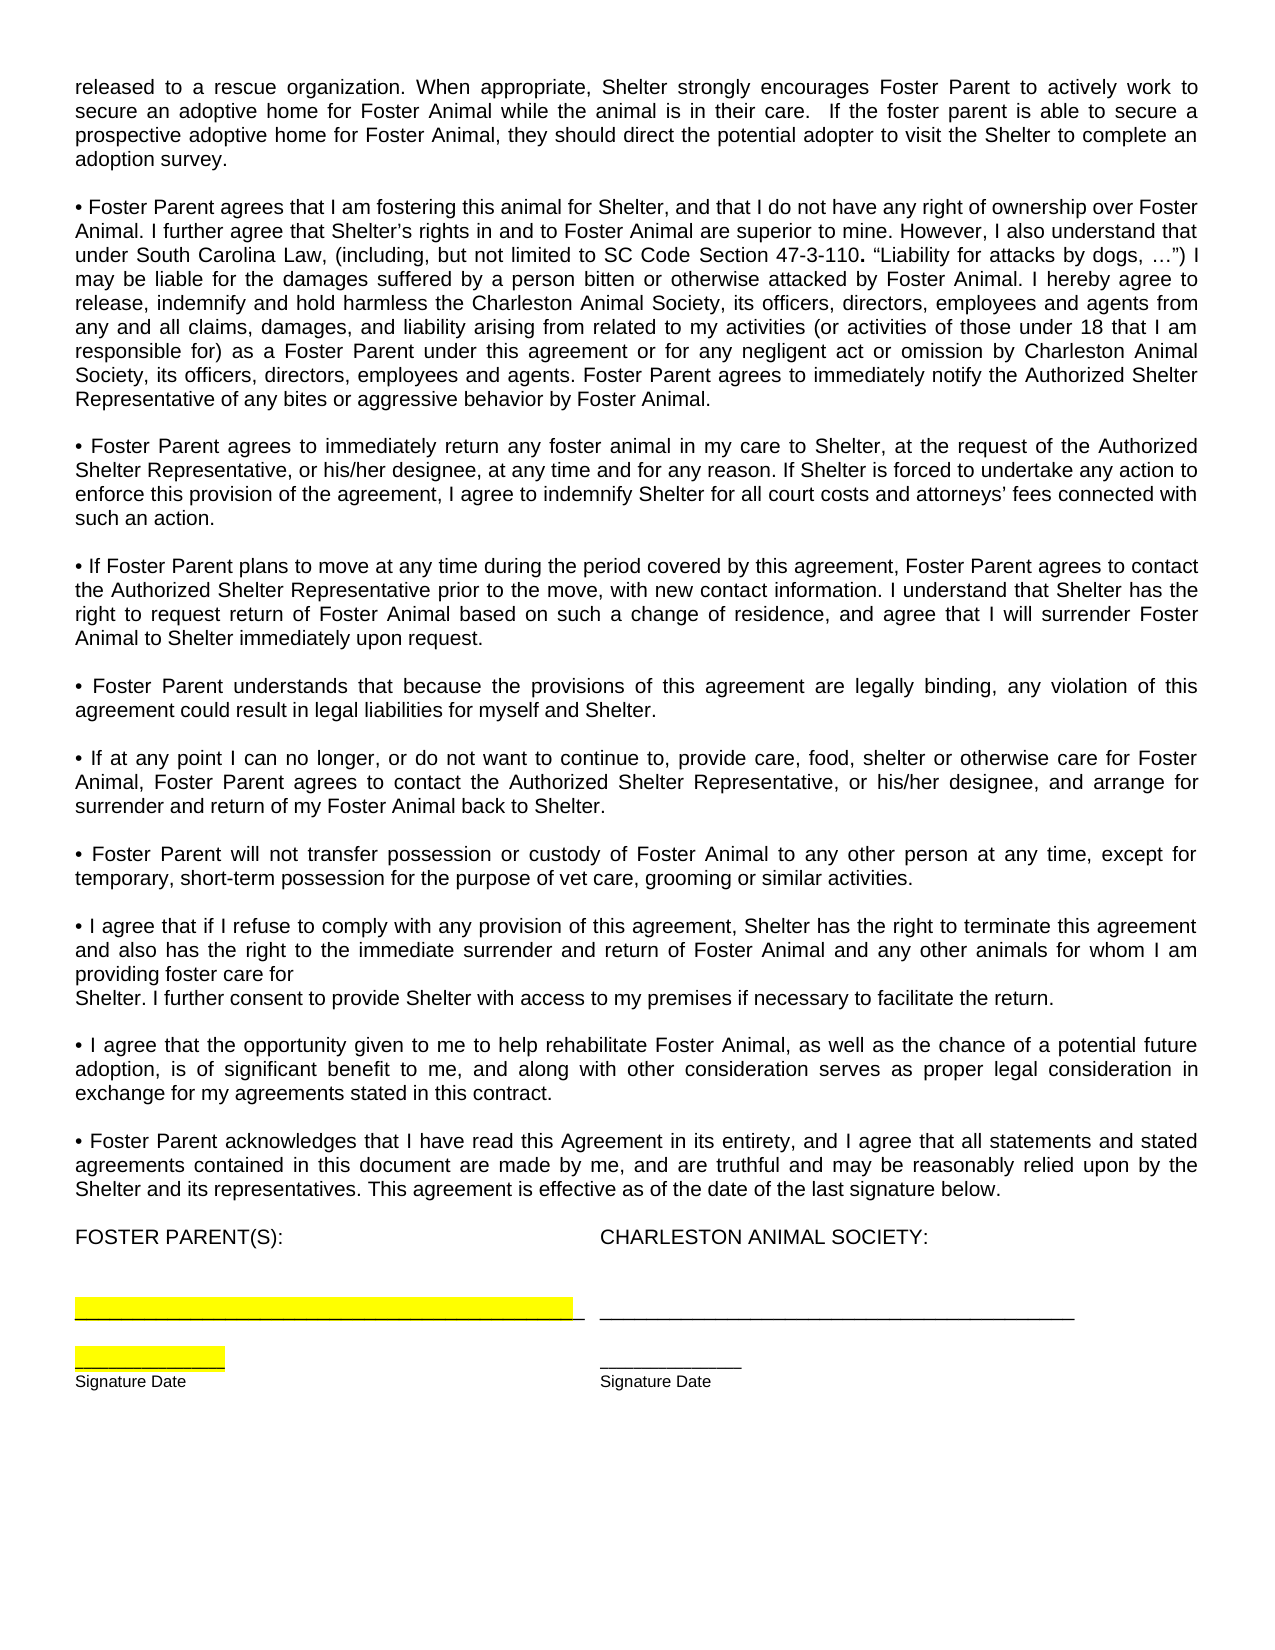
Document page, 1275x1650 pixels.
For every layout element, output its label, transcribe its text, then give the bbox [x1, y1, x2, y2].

text • If at any point I can no longer, or do not want to continue to, provide care, food, shelter or otherwise care for Foster Animal, Foster Parent agrees to contact the Authorized Shelter Representative, or his/her designee, and arrange for surrender and return of my Foster Animal back to Shelter. [75, 746, 1200, 818]
text • Foster Parent will not transfer possession or custody of Foster Animal to any other person at any time, except for temporary, short-term possession for the purpose of vet care, grooming or similar activities. [75, 842, 1200, 889]
text FOSTER PARENT(S): CHARLESTON ANIMAL SOCIETY: [75, 1225, 1200, 1249]
text ____________________________________________ _________________________________________ [573, 1297, 1200, 1321]
text • Foster Parent agrees to immediately return any foster animal in my care to Shelter, at the request of the Authorized Shelter Representative, or his/her designee, at any time and for any reason. If Shelter is forced to undertake any action to enforce this provision of the agreement, I agree to indemnify Shelter for all court costs and attorneys’ fees connected with such an action. [75, 434, 1200, 530]
text • Foster Parent agrees that I am fostering this animal for Shelter, and that I do not have any right of ownership over Foster Animal. I further agree that Shelter’s rights in and to Foster Animal are superior to mine. However, I also understand that under South Carolina Law, (including, but not limited to SC Code Section 47-3-110. “Liability for attacks by dogs, …”) I may be liable for the damages suffered by a person bitten or otherwise attacked by Foster Animal. I hereby agree to release, indemnify and hold harmless the Charleston Animal Society, its officers, directors, employees and agents from any and all claims, damages, and liability arising from related to my activities (or activities of those under 18 that I am responsible for) as a Foster Parent under this agreement or for any negligent act or omission by Charleston Animal Society, its officers, directors, employees and agents. Foster Parent agrees to immediately notify the Authorized Shelter Representative of any bites or aggressive behavior by Foster Animal. [75, 195, 1200, 410]
text Shelter. I further consent to provide Shelter with access to my premises if necessary to facilitate the return. [75, 985, 1200, 1009]
text Signature Date Signature Date [75, 1372, 1200, 1391]
text • I agree that if I refuse to comply with any provision of this agreement, Shelter has the right to terminate this agreement and also has the right to the immediate surrender and return of Foster Animal and any other animals for whom I am providing foster care for [75, 913, 1200, 985]
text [75, 75, 1200, 171]
text • Foster Parent understands that because the provisions of this agreement are legally binding, any violation of this agreement could result in legal liabilities for myself and Shelter. [75, 674, 1200, 722]
text • Foster Parent acknowledges that I have read this Agreement in its entirety, and I agree that all statements and stated agreements contained in this document are made by me, and are truthful and may be reasonably relied upon by the Shelter and its representatives. This agreement is effective as of the date of the last signature below. [75, 1129, 1200, 1201]
text • If Foster Parent plans to move at any time during the period covered by this agreement, Foster Parent agrees to contact the Authorized Shelter Representative prior to the move, with new contact information. I understand that Shelter has the right to request return of Foster Animal based on such a change of residence, and agree that I will surrender Foster Animal to Shelter immediately upon request. [75, 554, 1200, 650]
text __________________ _________________ [225, 1346, 1200, 1372]
text • I agree that the opportunity given to me to help rehabilitate Foster Animal, as well as the chance of a potential future adoption, is of significant benefit to me, and along with other consideration serves as proper legal consideration in exchange for my agreements stated in this contract. [75, 1033, 1200, 1105]
